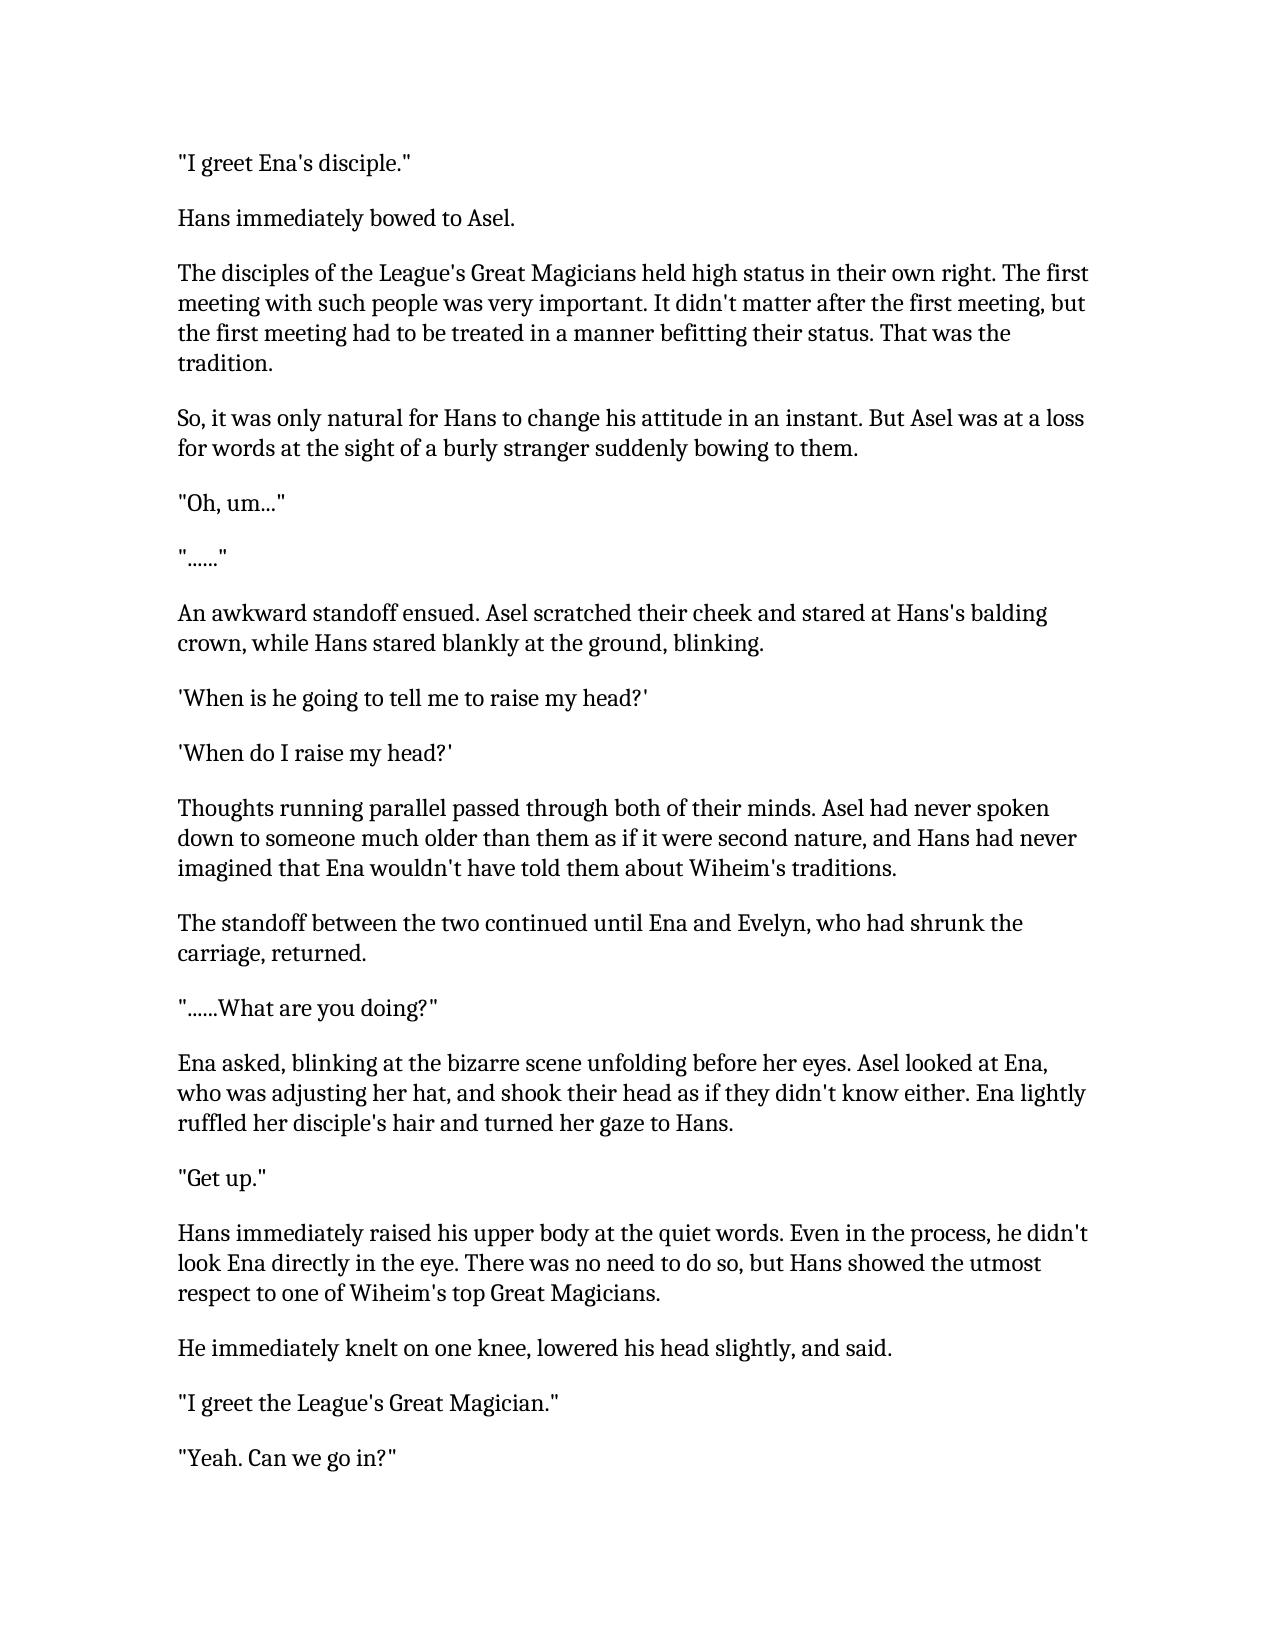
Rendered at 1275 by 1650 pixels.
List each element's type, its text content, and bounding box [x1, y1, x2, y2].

text "I greet the League's Great Magician." [177, 1388, 1098, 1418]
text "......What are you doing?" [177, 993, 1098, 1023]
text The disciples of the League's Great Magicians held high status in their own right. The first meeting with such people was very important. It didn't matter after the first meeting, but the first meeting had to be treated in a manner befitting their status. That was the tradition. [177, 258, 1098, 378]
text 'When do I raise my head?' [177, 738, 1098, 768]
text "Get up." [177, 1163, 1098, 1193]
text So, it was only natural for Hans to change his attitude in an instant. But Asel was at a loss for words at the sight of a burly stranger suddenly bowing to them. [177, 403, 1098, 463]
text Ena asked, blinking at the bizarre scene unfolding before her eyes. Asel looked at Ena, who was adjusting her hat, and shook their head as if they didn't know either. Ena lightly ruffled her disciple's hair and turned her gaze to Hans. [177, 1048, 1098, 1138]
text An awkward standoff ensued. Asel scratched their cheek and stared at Hans's balding crown, while Hans stared blankly at the ground, blinking. [177, 598, 1098, 658]
text 'When is he going to tell me to raise my head?' [177, 683, 1098, 713]
text "Yeah. Can we go in?" [177, 1443, 1098, 1473]
text "I greet Ena's disciple." [177, 148, 1098, 178]
text Hans immediately bowed to Asel. [177, 203, 1098, 233]
text He immediately knelt on one knee, lowered his head slightly, and said. [177, 1333, 1098, 1363]
text "Oh, um..." [177, 488, 1098, 518]
text Thoughts running parallel passed through both of their minds. Asel had never spoken down to someone much older than them as if it were second nature, and Hans had never imagined that Ena wouldn't have told them about Wiheim's traditions. [177, 793, 1098, 883]
text "......" [177, 543, 1098, 573]
text The standoff between the two continued until Ena and Evelyn, who had shrunk the carriage, returned. [177, 908, 1098, 968]
text Hans immediately raised his upper body at the quiet words. Even in the process, he didn't look Ena directly in the eye. There was no need to do so, but Hans showed the utmost respect to one of Wiheim's top Great Magicians. [177, 1218, 1098, 1308]
